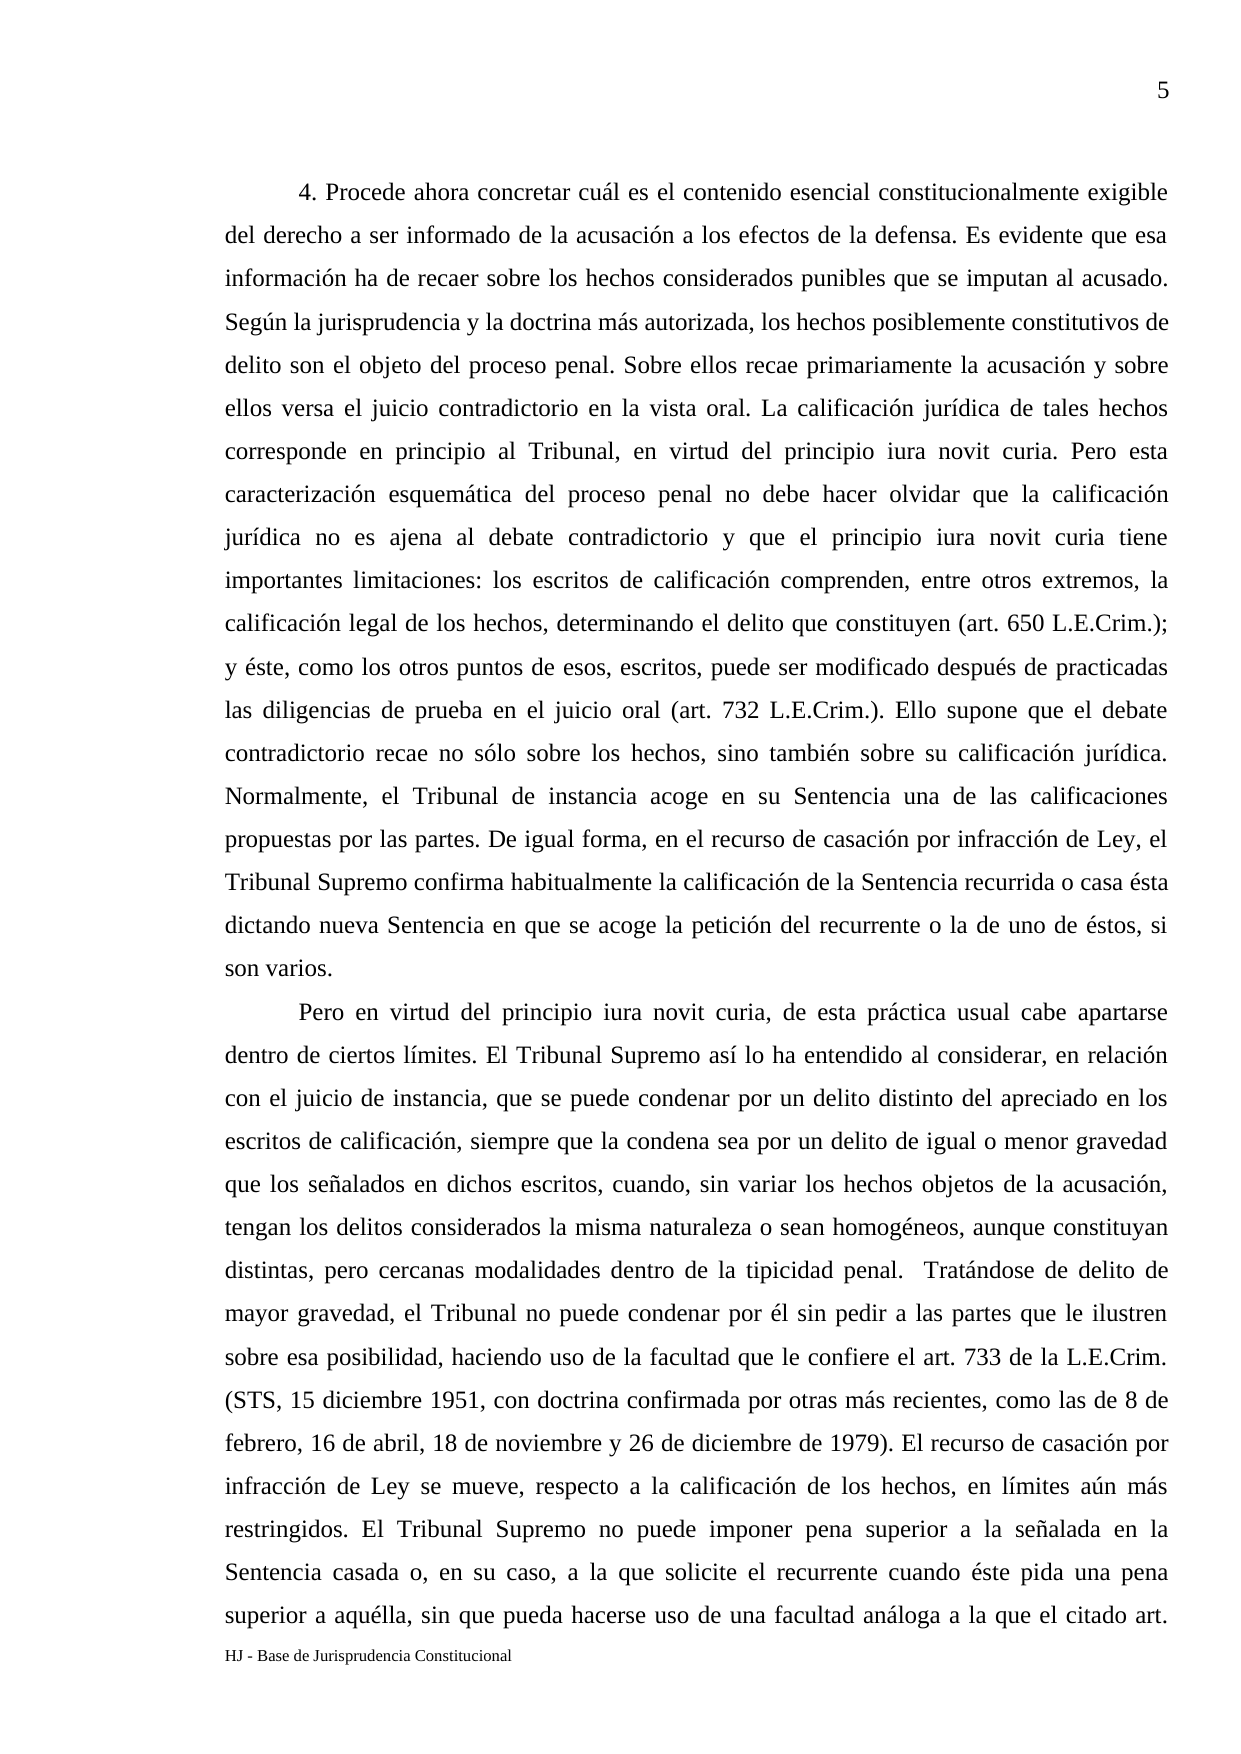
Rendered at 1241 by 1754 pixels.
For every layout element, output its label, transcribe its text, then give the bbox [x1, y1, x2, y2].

text 4. Procede ahora concretar cuál es el contenido esencial constitucionalmente exigible del derecho a ser informado de la acusación a los efectos de la defensa. Es evidente que esa información ha de recaer sobre los hechos considerados punibles que se imputan al acusado. Según la jurisprudencia y la doctrina más autorizada, los hechos posiblemente constitutivos de delito son el objeto del proceso penal. Sobre ellos recae primariamente la acusación y sobre ellos versa el juicio contradictorio en la vista oral. La calificación jurídica de tales hechos corresponde en principio al Tribunal, en virtud del principio iura novit curia. Pero esta caracterización esquemática del proceso penal no debe hacer olvidar que la calificación jurídica no es ajena al debate contradictorio y que el principio iura novit curia tiene importantes limitaciones: los escritos de calificación comprenden, entre otros extremos, la calificación legal de los hechos, determinando el delito que constituyen (art. 650 L.E.Crim.); y éste, como los otros puntos de esos, escritos, puede ser modificado después de practicadas las diligencias de prueba en el juicio oral (art. 732 L.E.Crim.). Ello supone que el debate contradictorio recae no sólo sobre los hechos, sino también sobre su calificación jurídica. Normalmente, el Tribunal de instancia acoge en su Sentencia una de las calificaciones propuestas por las partes. De igual forma, en el recurso de casación por infracción de Ley, el Tribunal Supremo confirma habitualmente la calificación de la Sentencia recurrida o casa ésta dictando nueva Sentencia en que se acoge la petición del recurrente o la de uno de éstos, si son varios. [224, 177, 1169, 982]
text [224, 997, 1169, 1629]
